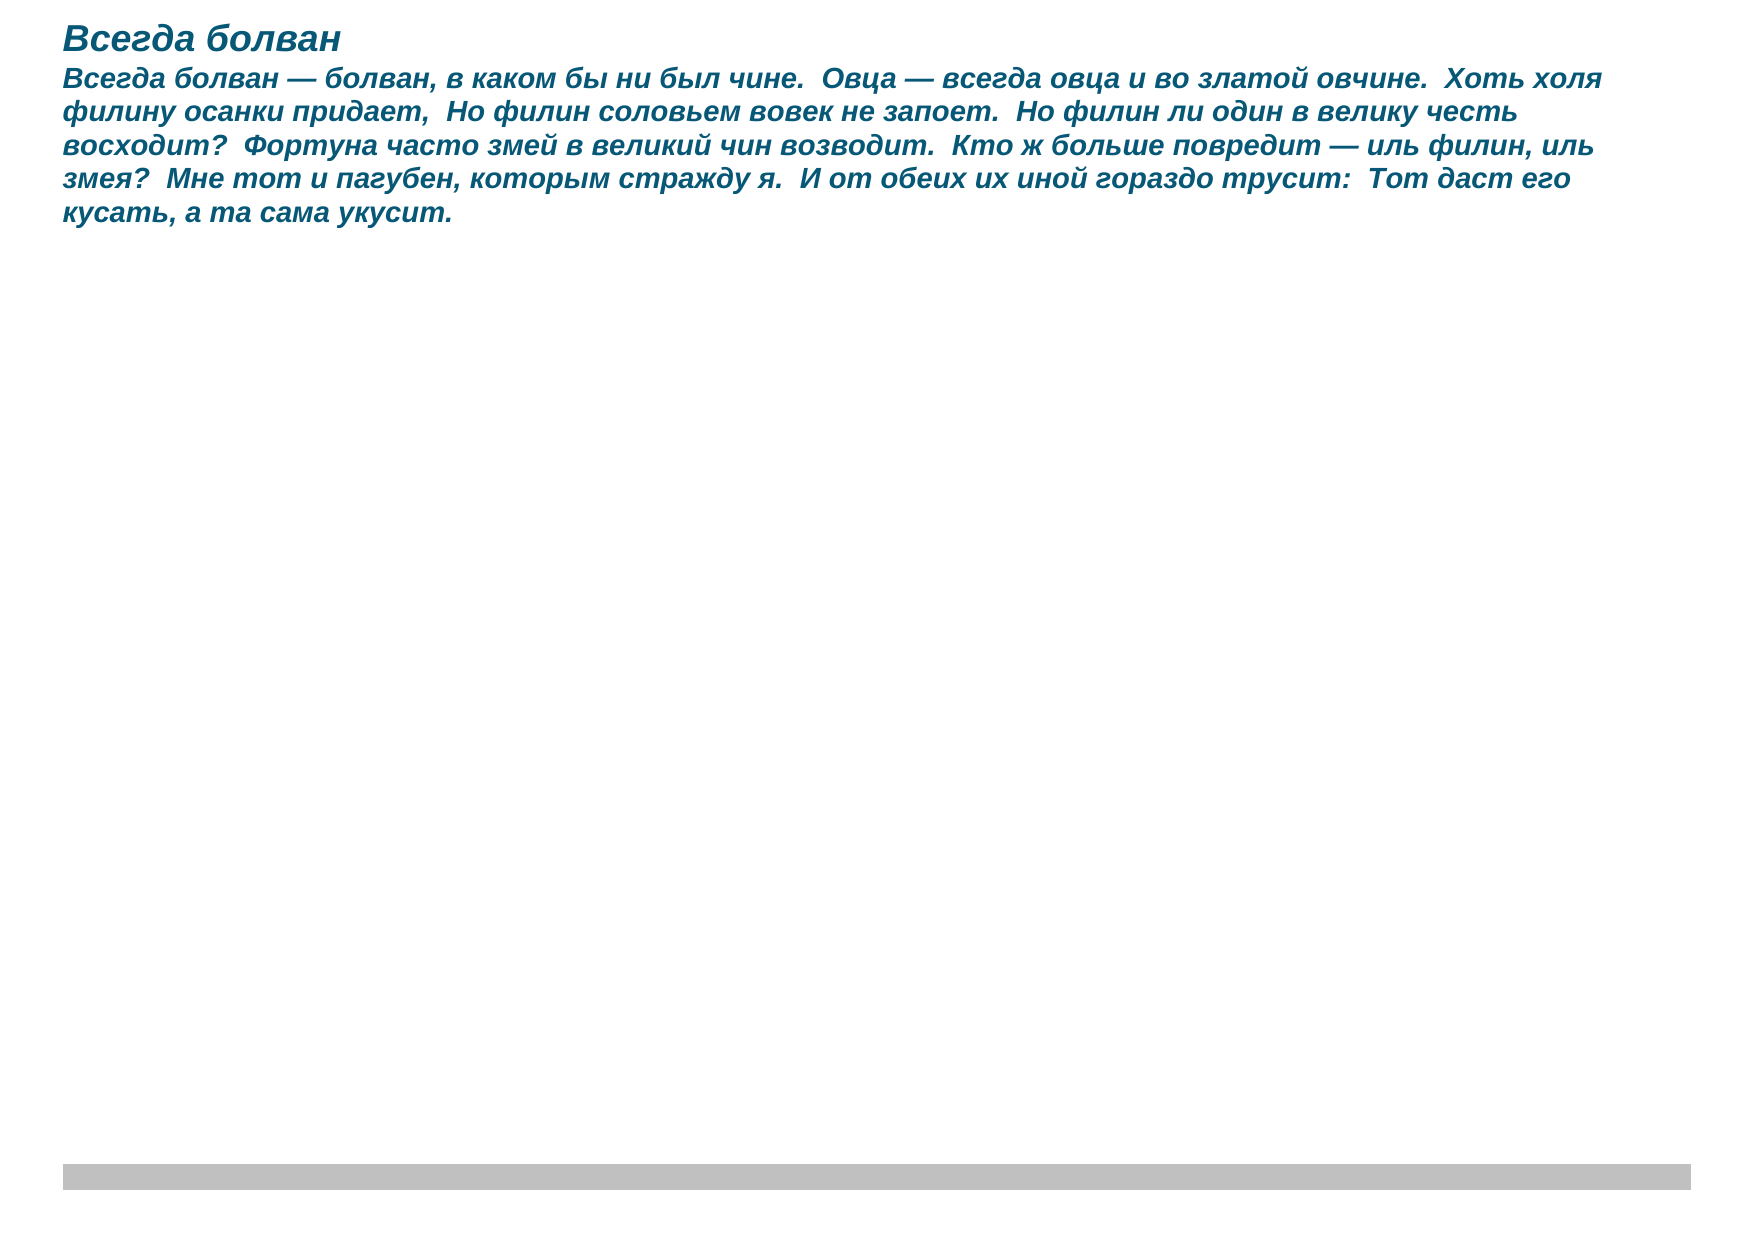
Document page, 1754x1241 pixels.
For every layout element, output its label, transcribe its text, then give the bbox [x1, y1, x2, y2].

subtitle Всегда болван [62, 17, 1691, 60]
text Всегда болван — болван, в каком бы ни был чине. [62, 61, 1691, 228]
